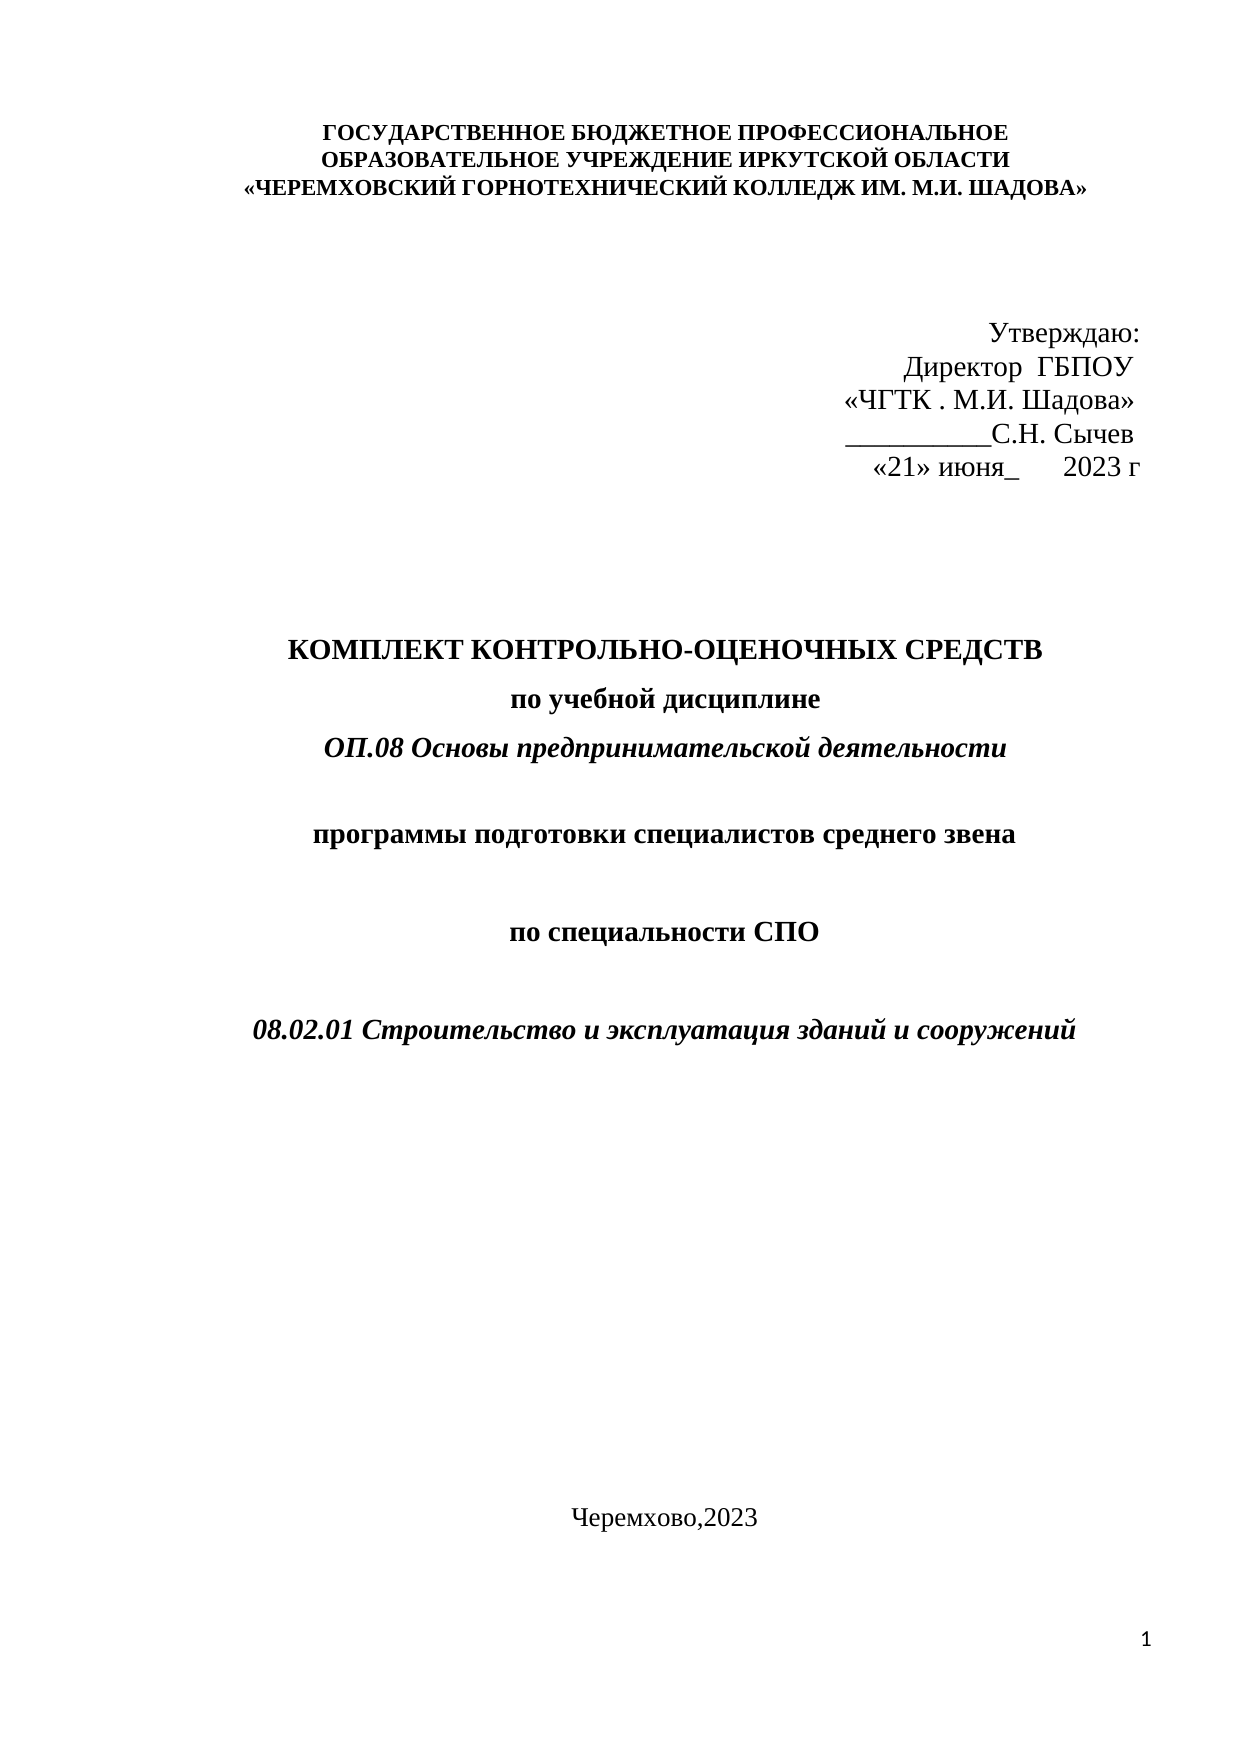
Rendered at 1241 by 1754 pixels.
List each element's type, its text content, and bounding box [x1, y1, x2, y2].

text программы подготовки специалистов среднего звена [177, 816, 1152, 850]
text ОП.08 Основы предпринимательской деятельности [179, 718, 1152, 767]
text по специальности СПО [177, 876, 1152, 948]
text Черемхово,2023 [177, 1505, 1152, 1532]
subtitle КОМПЛЕКТ КОНТРОЛЬНО-ОЦЕНОЧНЫХ СРЕДСТВ по учебной дисциплине [179, 621, 1152, 718]
text ГОСУДАРСТВЕННОЕ БЮДЖЕТНОЕ ПРОФЕССИОНАЛЬНОЕ ОБРАЗОВАТЕЛЬНОЕ УЧРЕЖДЕНИЕ ИРКУТСКОЙ ОБЛАСТИ «ЧЕРЕМХОВСКИЙ ГОРНОТЕХНИЧЕСКИЙ КОЛЛЕДЖ ИМ. М.И. ШАДОВА» [179, 118, 1152, 201]
text 08.02.01 Строительство и эксплуатация зданий и сооружений [177, 974, 1152, 1046]
table_header Утверждаю: Директор ГБПОУ «ЧГТК . М.И. Шадова» __________С.Н. Сычев «21» июня_ 2023 г [827, 282, 1152, 483]
